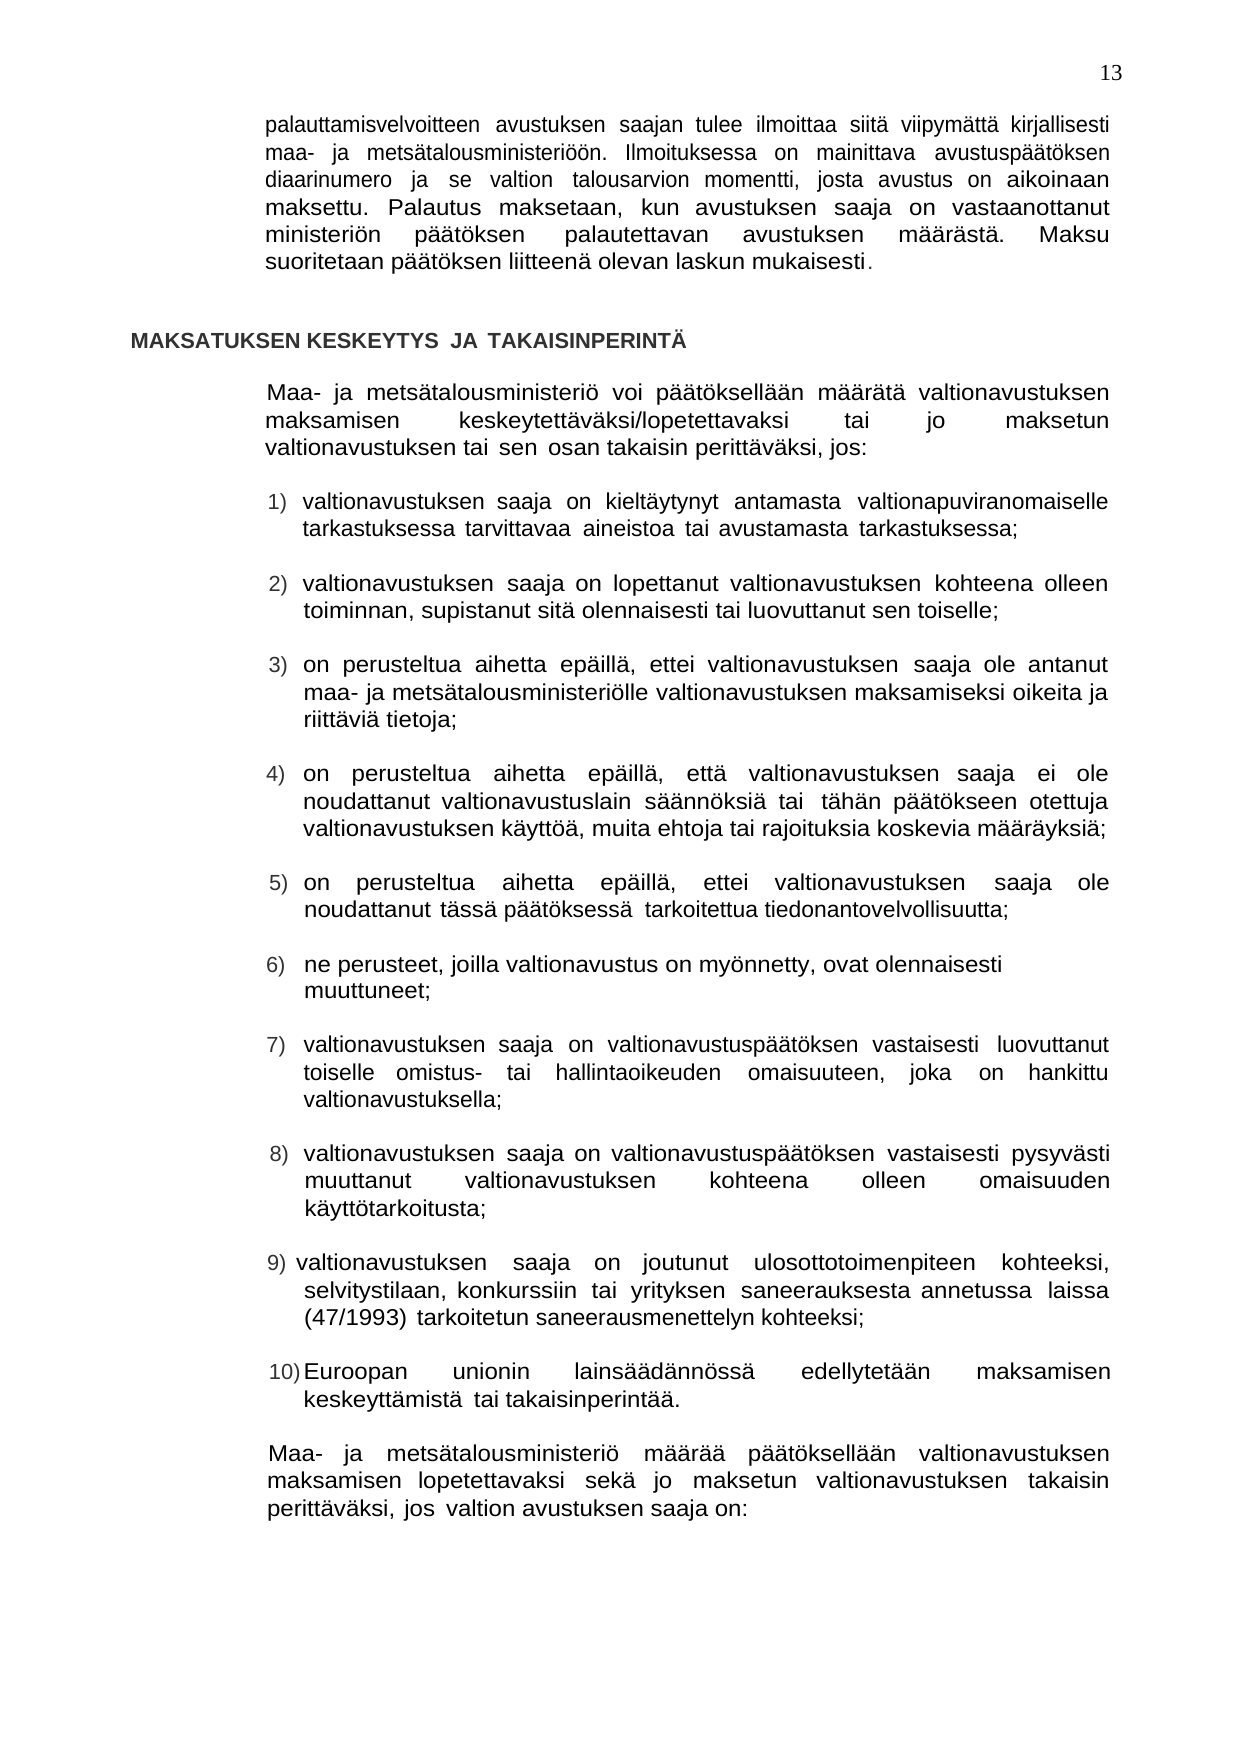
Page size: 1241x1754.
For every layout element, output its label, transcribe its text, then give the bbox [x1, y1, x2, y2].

list valtionavustuksen saaja on valtionavustuspäätöksen vastaisesti pysyvästi muuttanut valtionavustuksen kohteena olleen omaisuuden käyttötarkoitusta; [269, 1140, 1111, 1221]
text MAKSATUKSEN KESKEYTYS JA TAKAISINPERINTÄ [130, 328, 1122, 353]
list on perusteltua aihetta epäillä, että valtionavustuksen saaja ei ole noudattanut valtionavustuslain säännöksiä tai tähän päätökseen otettuja valtionavustuksen käyttöä, muita ehtoja tai rajoituksia koskevia määräyksiä; [266, 760, 1108, 842]
list valtionavustuksen saaja on valtionavustuspäätöksen vastaisesti luovuttanut toiselle omistus- tai hallintaoikeuden omaisuuteen, joka on hankittu valtionavustuksella; [266, 1031, 1109, 1113]
list on perusteltua aihetta epäillä, ettei valtionavustuksen saaja ole antanut maa- ja metsätalousministeriölle valtionavustuksen maksamiseksi oikeita ja riittäviä tietoja; [268, 651, 1108, 733]
list ne perusteet, joilla valtionavustus on myönnetty, ovat olennaisesti muuttuneet; [266, 951, 1122, 1003]
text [265, 111, 1110, 274]
list valtionavustuksen saaja on lopettanut valtionavustuksen kohteena olleen toiminnan, supistanut sitä olennaisesti tai luovuttanut sen toiselle; [268, 570, 1108, 624]
text Maa- ja metsätalousministeriö voi päätöksellään määrätä valtionavustuksen maksamisen keskeytettäväksi/lopetettavaksi tai jo maksetun valtionavustuksen tai sen osan takaisin perittäväksi, jos: [265, 379, 1110, 460]
list on perusteltua aihetta epäillä, ettei valtionavustuksen saaja ole noudattanut tässä päätöksessä tarkoitettua tiedonantovelvollisuutta; [269, 869, 1109, 923]
list Euroopan unionin lainsäädännössä edellytetään maksamisen keskeyttämistä tai takaisinperintää. [269, 1358, 1111, 1412]
list valtionavustuksen saaja on kieltäytynyt antamasta valtionapuviranomaiselle tarkastuksessa tarvittavaa aineistoa tai avustamasta tarkastuksessa; [267, 488, 1109, 542]
list valtionavustuksen saaja on joutunut ulosottotoimenpiteen kohteeksi, selvitystilaan, konkurssiin tai yrityksen saneerauksesta annetussa laissa (47/1993) tarkoitetun saneerausmenettelyn kohteeksi; [267, 1249, 1109, 1330]
text Maa- ja metsätalousministeriö määrää päätöksellään valtionavustuksen maksamisen lopetettavaksi sekä jo maksetun valtionavustuksen takaisin perittäväksi, jos valtion­ avustuksen saaja on: [267, 1440, 1110, 1521]
